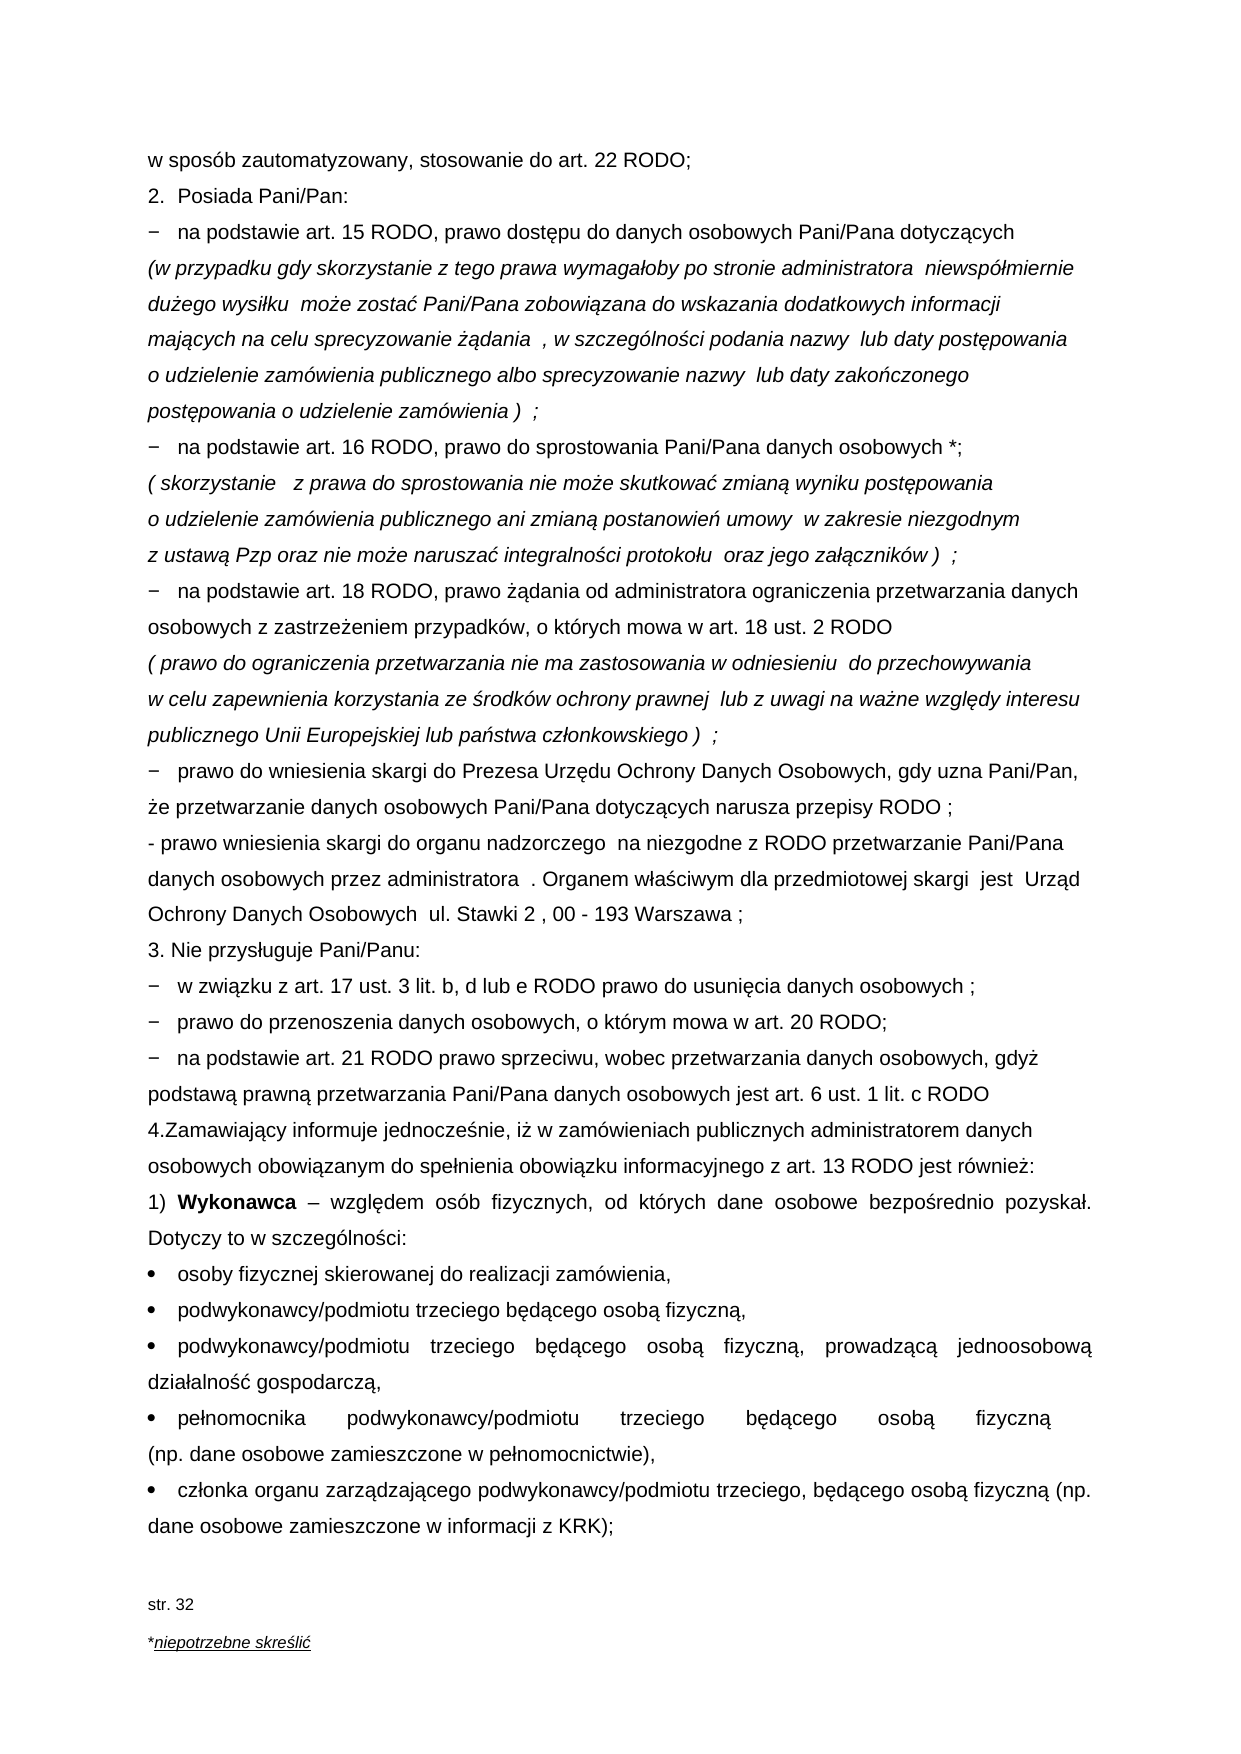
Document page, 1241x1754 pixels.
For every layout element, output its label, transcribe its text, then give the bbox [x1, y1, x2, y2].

text − na podstawie art. 16 RODO, prawo do sprostowania Pani/Pana danych osobowych *; [148, 435, 1093, 459]
text ( prawo do ograniczenia przetwarzania nie ma zastosowania w odniesieniu do przechowywania w celu zapewnienia korzystania ze środków ochrony prawnej lub z uwagi na ważne względy interesu publicznego Unii Europejskiej lub państwa członkowskiego ) ; [148, 651, 1093, 747]
list pełnomocnika podwykonawcy/podmiotu trzeciego będącego osobą fizyczną (np. dane osobowe zamieszczone w pełnomocnictwie), [148, 1406, 1093, 1466]
list członka organu zarządzającego podwykonawcy/podmiotu trzeciego, będącego osobą fizyczną (np. dane osobowe zamieszczone w informacji z KRK); [148, 1478, 1093, 1538]
list Posiada Pani/Pan: [148, 183, 1093, 207]
list Wykonawca – względem osób fizycznych, od których dane osobowe bezpośrednio pozyskał. Dotyczy to w szczególności: [148, 1190, 1093, 1250]
text w sposób zautomatyzowany, stosowanie do art. 22 RODO; [148, 148, 1093, 172]
text − prawo do przenoszenia danych osobowych, o którym mowa w art. 20 RODO; [148, 1010, 1093, 1034]
list podwykonawcy/podmiotu trzeciego będącego osobą fizyczną, prowadzącą jednoosobową działalność gospodarczą, [148, 1334, 1093, 1394]
text − na podstawie art. 15 RODO, prawo dostępu do danych osobowych Pani/Pana dotyczących [148, 219, 1093, 243]
text − w związku z art. 17 ust. 3 lit. b, d lub e RODO prawo do usunięcia danych osobowych ; [148, 974, 1093, 998]
list osoby fizycznej skierowanej do realizacji zamówienia, [148, 1262, 1093, 1286]
text − na podstawie art. 18 RODO, prawo żądania od administratora ograniczenia przetwarzania danych osobowych z zastrzeżeniem przypadków, o których mowa w art. 18 ust. 2 RODO [148, 579, 1093, 639]
text ( skorzystanie z prawa do sprostowania nie może skutkować zmianą wyniku postępowania o udzielenie zamówienia publicznego ani zmianą postanowień umowy w zakresie niezgodnym z ustawą Pzp oraz nie może naruszać integralności protokołu oraz jego załączników ) ; [148, 471, 1093, 567]
text (w przypadku gdy skorzystanie z tego prawa wymagałoby po stronie administratora niewspółmiernie dużego wysiłku może zostać Pani/Pana zobowiązana do wskazania dodatkowych informacji mających na celu sprecyzowanie żądania , w szczególności podania nazwy lub daty postępowania o udzielenie zamówienia publicznego albo sprecyzowanie nazwy lub daty zakończonego postępowania o udzielenie zamówienia ) ; [148, 255, 1093, 423]
text − prawo do wniesienia skargi do Prezesa Urzędu Ochrony Danych Osobowych, gdy uzna Pani/Pan, że przetwarzanie danych osobowych Pani/Pana dotyczących narusza przepisy RODO ; [148, 758, 1093, 818]
list podwykonawcy/podmiotu trzeciego będącego osobą fizyczną, [148, 1298, 1093, 1322]
text − na podstawie art. 21 RODO prawo sprzeciwu, wobec przetwarzania danych osobowych, gdyż podstawą prawną przetwarzania Pani/Pana danych osobowych jest art. 6 ust. 1 lit. c RODO [148, 1046, 1093, 1106]
text 3. Nie przysługuje Pani/Panu: [148, 938, 1093, 962]
text - prawo wniesienia skargi do organu nadzorczego na niezgodne z RODO przetwarzanie Pani/Pana danych osobowych przez administratora . Organem właściwym dla przedmiotowej skargi jest Urząd Ochrony Danych Osobowych ul. Stawki 2 , 00 - 193 Warszawa ; [148, 830, 1093, 926]
text 4.Zamawiający informuje jednocześnie, iż w zamówieniach publicznych administratorem danych osobowych obowiązanym do spełnienia obowiązku informacyjnego z art. 13 RODO jest również: [148, 1118, 1093, 1178]
